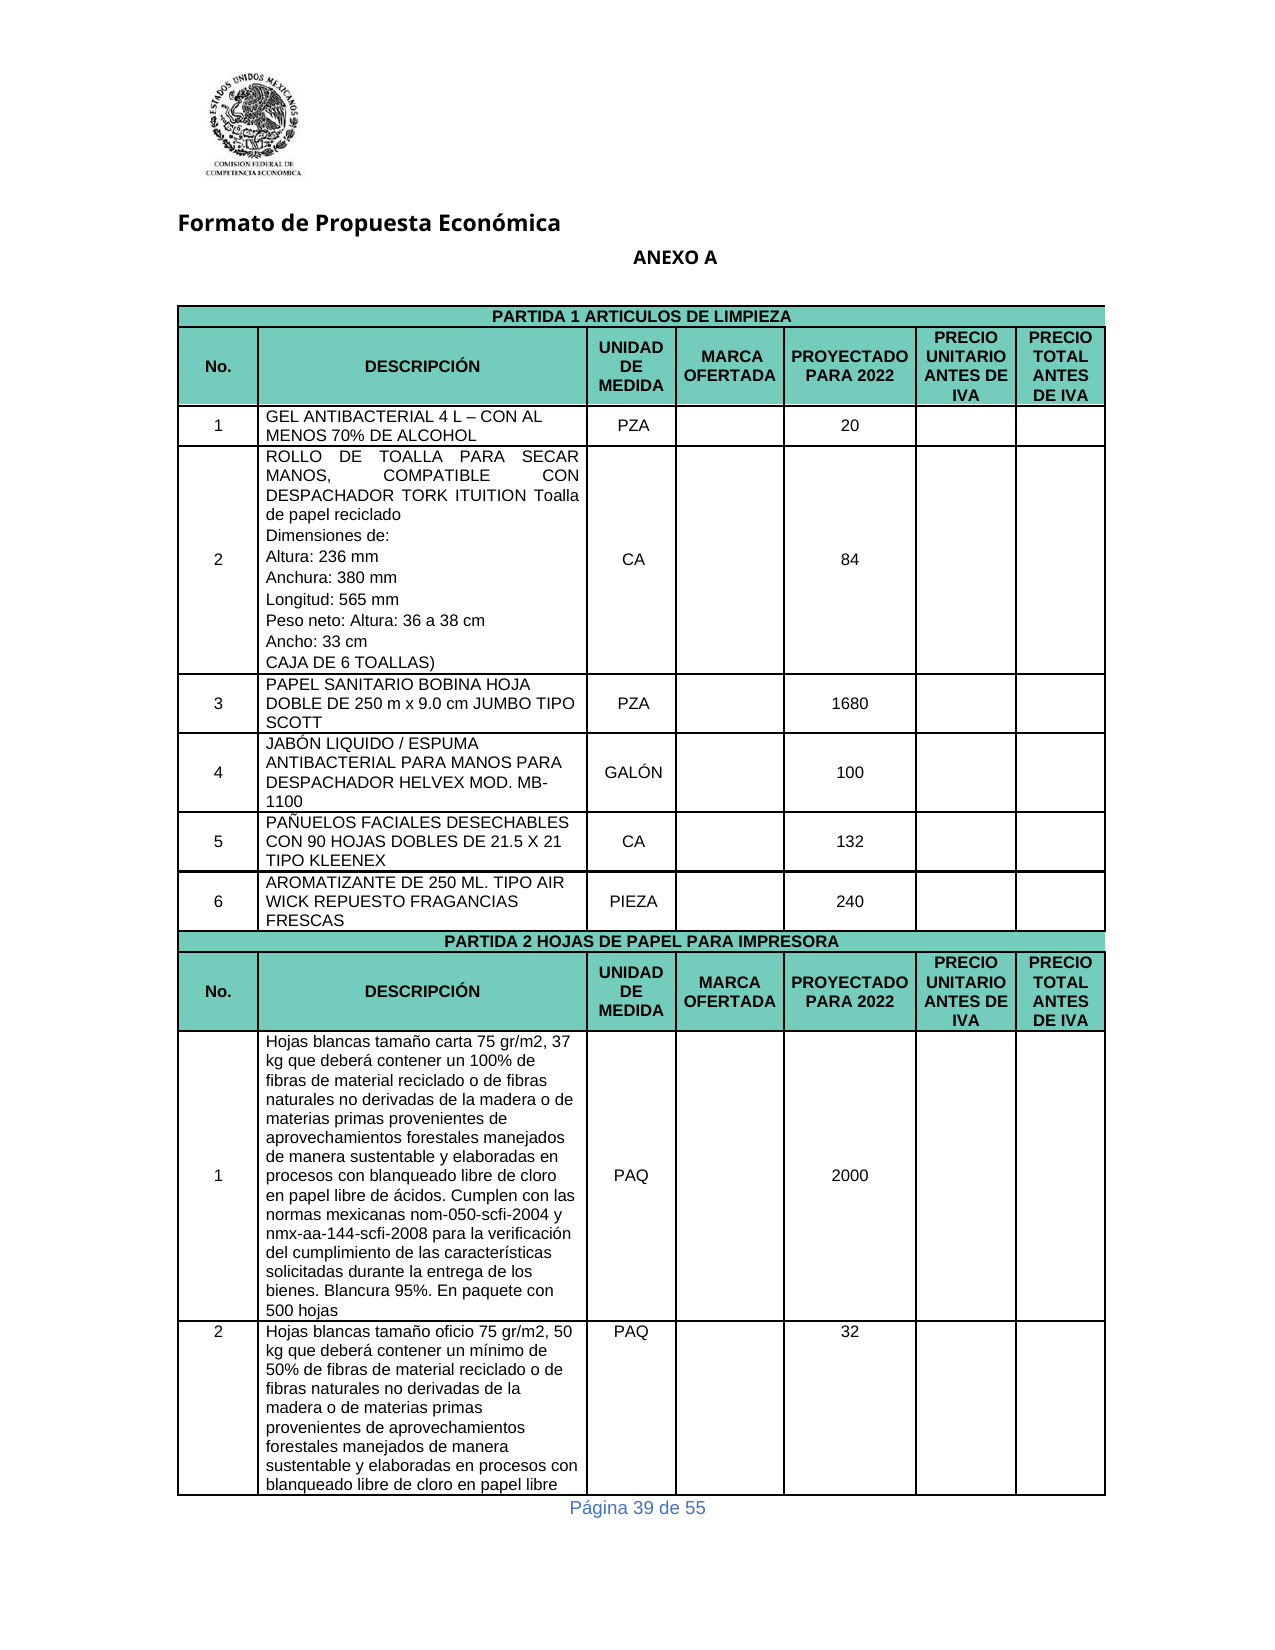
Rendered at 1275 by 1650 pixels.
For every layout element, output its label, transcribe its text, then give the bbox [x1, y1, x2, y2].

table_cell 5 [179, 813, 257, 870]
table_cell UNIDAD DE MEDIDA [588, 328, 675, 404]
table_cell [677, 407, 783, 445]
table_header PARTIDA 1 ARTICULOS DE LIMPIEZA [179, 307, 1105, 326]
table_cell 2 [179, 1322, 257, 1494]
picture [188, 73, 322, 179]
table_cell [917, 407, 1015, 445]
table_cell PRECIO UNITARIO ANTES DE IVA [917, 953, 1015, 1030]
table_cell [1017, 675, 1104, 732]
table_cell PRECIO UNITARIO ANTES DE IVA [917, 328, 1015, 404]
table_cell 1680 [785, 675, 915, 732]
table_cell 3 [179, 675, 257, 732]
table_cell Hojas blancas tamaño carta 75 gr/m2, 37 kg que deberá contener un 100% de fibras de material reciclado o de fibras naturales no derivadas de la madera o de materias primas provenientes de aprovechamientos forestales manejados de manera sustentable y elaboradas en procesos con blanqueado libre de cloro en papel libre de ácidos. Cumplen con las normas mexicanas nom-050-scfi-2004 y nmx-aa-144-scfi-2008 para la verificación del cumplimiento de las características solicitadas durante la entrega de los bienes. Blancura 95%. En paquete con 500 hojas [259, 1032, 586, 1319]
table_cell [1017, 1032, 1104, 1319]
table_cell [1017, 873, 1104, 930]
table_cell [917, 734, 1015, 811]
table_cell 1 [179, 1032, 257, 1319]
table_cell MARCA OFERTADA [677, 953, 783, 1030]
table_cell [1017, 407, 1104, 445]
table_cell UNIDAD DE MEDIDA [588, 953, 675, 1030]
table_cell PIEZA [588, 873, 675, 930]
table_cell DESCRIPCIÓN [259, 328, 586, 404]
table_cell Altura: 236 mm [259, 545, 586, 566]
text Formato de Propuesta Económica [177, 207, 1098, 239]
table_cell Peso neto: Altura: 36 a 38 cm [259, 609, 586, 630]
table_cell ROLLO DE TOALLA PARA SECAR MANOS, COMPATIBLE CON DESPACHADOR TORK ITUITION Toalla de papel reciclado [259, 447, 586, 524]
table_cell [917, 1032, 1015, 1319]
table_cell DESCRIPCIÓN [259, 953, 586, 1030]
table_cell [917, 1322, 1015, 1494]
table_cell [677, 734, 783, 811]
table_cell PROYECTADO PARA 2022 [785, 328, 915, 404]
table_cell [917, 873, 1015, 930]
table_cell CAJA DE 6 TOALLAS) [259, 651, 586, 672]
table_cell 6 [179, 873, 257, 930]
table_cell No. [179, 328, 257, 404]
table_cell [677, 813, 783, 870]
table_cell 2 [179, 447, 257, 672]
table_cell [677, 675, 783, 732]
table_cell PZA [588, 407, 675, 445]
table_cell 132 [785, 813, 915, 870]
table_cell PRECIO TOTAL ANTES DE IVA [1017, 328, 1104, 404]
table_cell Dimensiones de: [259, 524, 586, 545]
table_cell 4 [179, 734, 257, 811]
table_cell PZA [588, 675, 675, 732]
table_cell [1017, 734, 1104, 811]
table_cell [917, 675, 1015, 732]
table_cell MARCA OFERTADA [677, 328, 783, 404]
table_cell [917, 813, 1015, 870]
table_cell Longitud: 565 mm [259, 588, 586, 609]
table_cell GEL ANTIBACTERIAL 4 L – CON AL MENOS 70% DE ALCOHOL [259, 407, 586, 445]
table_cell [1017, 813, 1104, 870]
table_cell [917, 447, 1015, 672]
table_cell No. [179, 953, 257, 1030]
table_cell 1 [179, 407, 257, 445]
table_cell [1017, 447, 1104, 672]
table_cell CA [588, 447, 675, 672]
table_cell 2000 [785, 1032, 915, 1319]
table_cell [677, 447, 783, 672]
table_cell PAPEL SANITARIO BOBINA HOJA DOBLE DE 250 m x 9.0 cm JUMBO TIPO SCOTT [259, 675, 586, 732]
table_cell [1017, 1322, 1104, 1494]
table_cell [677, 1322, 783, 1494]
table_cell Ancho: 33 cm [259, 630, 586, 651]
table_cell 240 [785, 873, 915, 930]
table_cell JABÓN LIQUIDO / ESPUMA ANTIBACTERIAL PARA MANOS PARA DESPACHADOR HELVEX MOD. MB-1100 [259, 734, 586, 811]
table_cell Anchura: 380 mm [259, 566, 586, 587]
table_cell PAÑUELOS FACIALES DESECHABLES CON 90 HOJAS DOBLES DE 21.5 X 21 TIPO KLEENEX [259, 813, 586, 870]
table_cell PAQ [588, 1032, 675, 1319]
table_cell 32 [785, 1322, 915, 1494]
table_cell AROMATIZANTE DE 250 ML. TIPO AIR WICK REPUESTO FRAGANCIAS FRESCAS [259, 873, 586, 930]
table_cell PROYECTADO PARA 2022 [785, 953, 915, 1030]
table_cell PARTIDA 2 HOJAS DE PAPEL PARA IMPRESORA [179, 932, 1105, 951]
table_cell PAQ [588, 1322, 675, 1494]
table_cell 20 [785, 407, 915, 445]
text ANEXO A [252, 244, 1098, 270]
table_cell 100 [785, 734, 915, 811]
table_cell 84 [785, 447, 915, 672]
table_cell GALÓN [588, 734, 675, 811]
table_cell CA [588, 813, 675, 870]
table_cell PRECIO TOTAL ANTES DE IVA [1017, 953, 1104, 1030]
table_cell [677, 873, 783, 930]
table_cell [677, 1032, 783, 1319]
